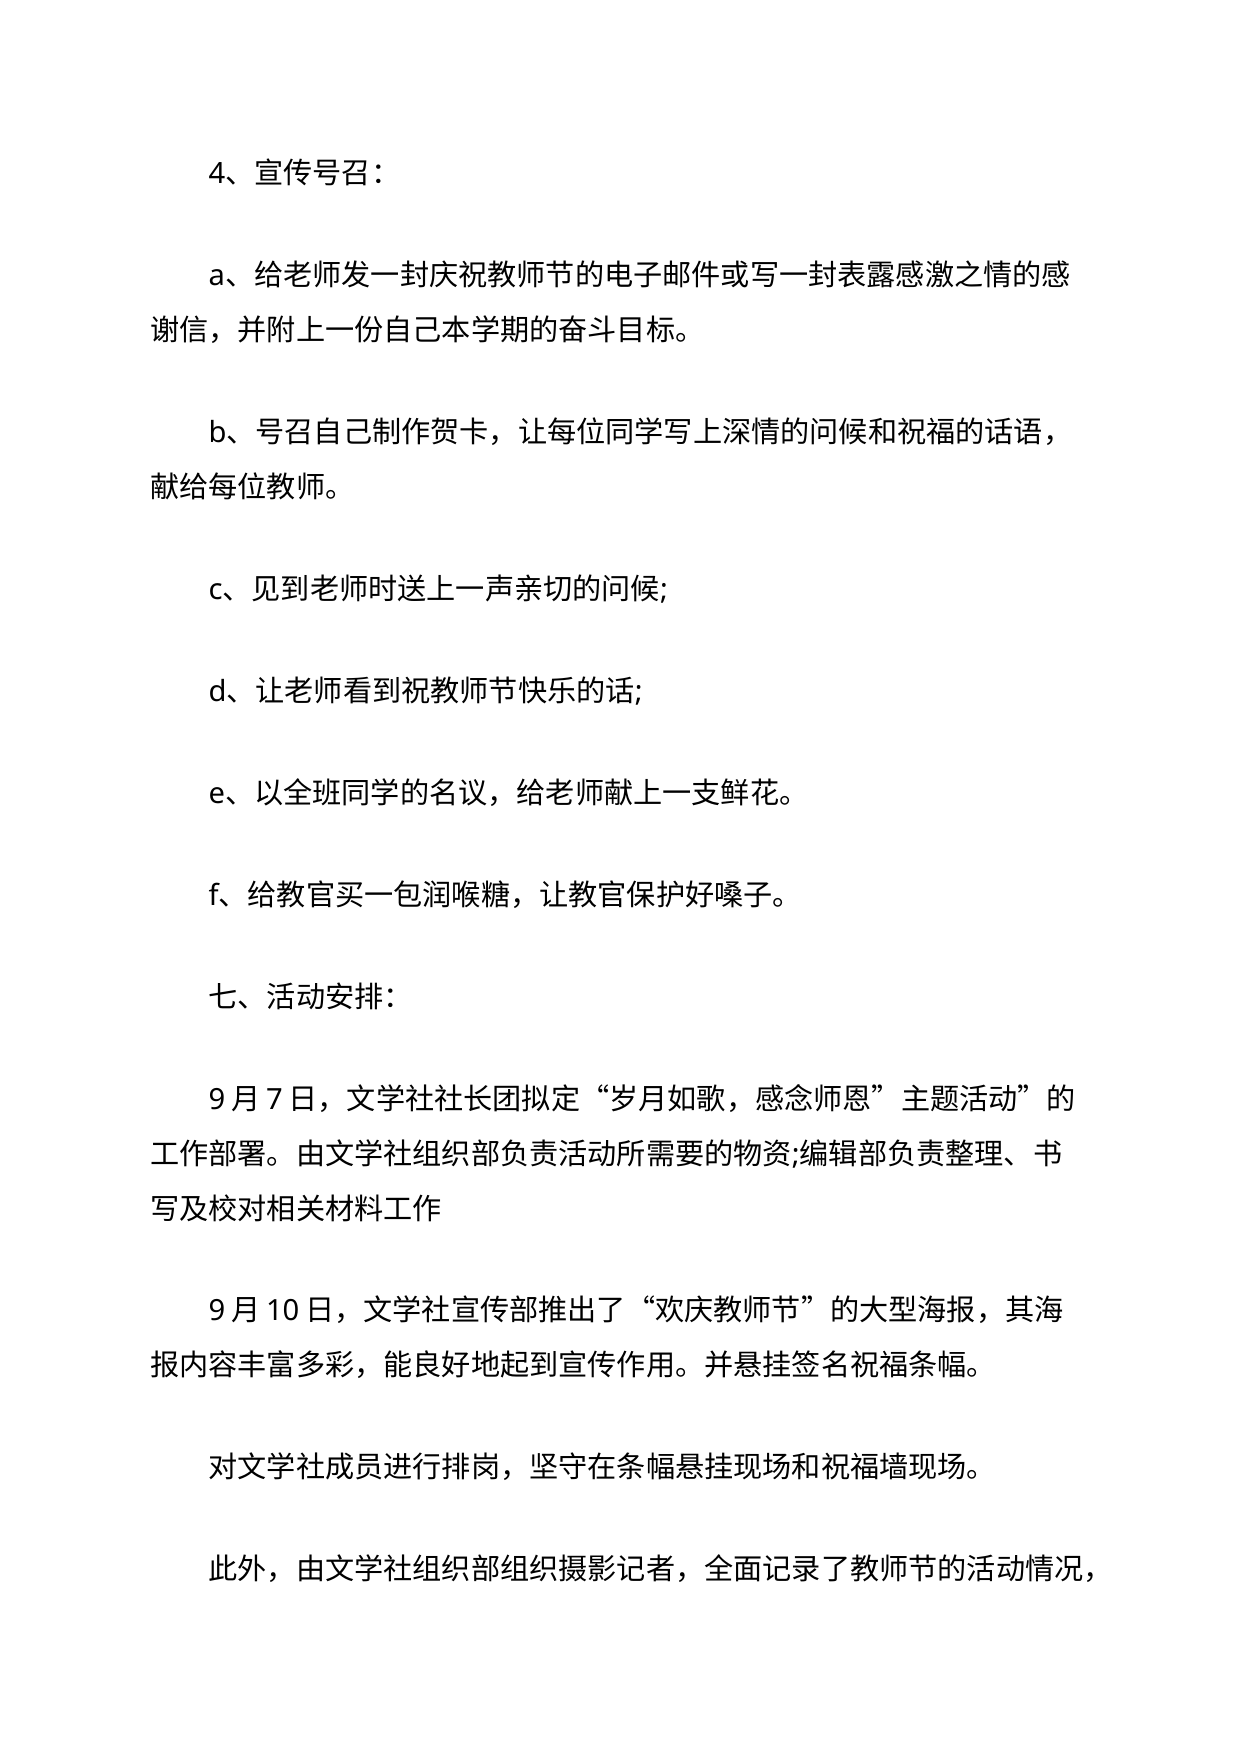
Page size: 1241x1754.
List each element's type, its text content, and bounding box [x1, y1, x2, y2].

text 对文学社成员进行排岗，坚守在条幅悬挂现场和祝福墙现场。 [150, 1444, 1090, 1486]
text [150, 1546, 1090, 1588]
text 七、活动安排： [150, 973, 1090, 1016]
text e、以全班同学的名议，给老师献上一支鲜花。 [150, 769, 1090, 812]
text b、号召自己制作贺卡，让每位同学写上深情的问候和祝福的话语，献给每位教师。 [150, 409, 1090, 506]
text 9月7日，文学社社长团拟定“岁月如歌，感念师恩”主题活动”的工作部署。由文学社组织部负责活动所需要的物资;编辑部负责整理、书写及校对相关材料工作 [150, 1075, 1090, 1227]
text a、给老师发一封庆祝教师节的电子邮件或写一封表露感激之情的感谢信，并附上一份自己本学期的奋斗目标。 [150, 252, 1090, 349]
text d、让老师看到祝教师节快乐的话; [150, 667, 1090, 710]
text f、给教官买一包润喉糖，让教官保护好嗓子。 [150, 871, 1090, 914]
text 4、宣传号召： [150, 150, 1090, 192]
text c、见到老师时送上一声亲切的问候; [150, 566, 1090, 608]
text 9月10日，文学社宣传部推出了“欢庆教师节”的大型海报，其海报内容丰富多彩，能良好地起到宣传作用。并悬挂签名祝福条幅。 [150, 1287, 1090, 1384]
